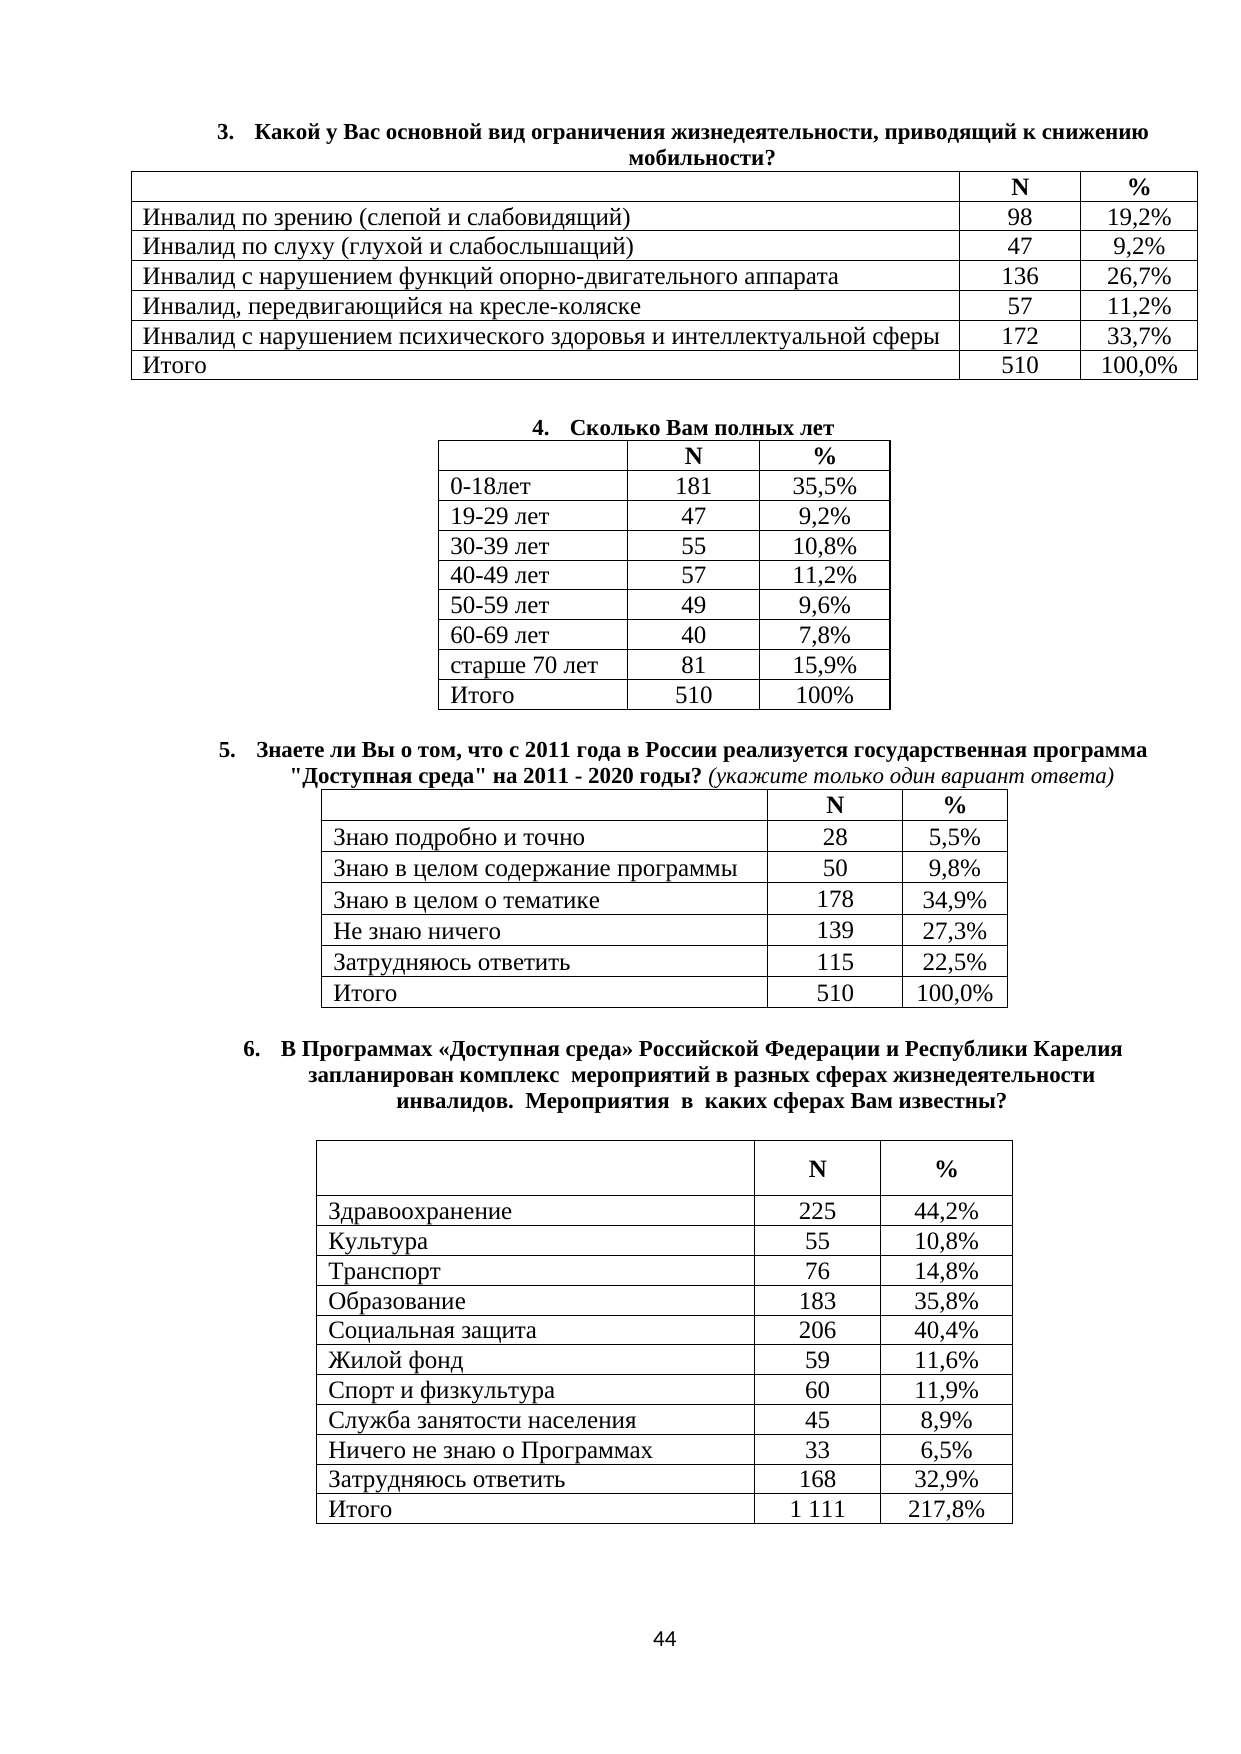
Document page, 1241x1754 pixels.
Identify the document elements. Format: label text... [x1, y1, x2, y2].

table_header [439, 441, 627, 470]
table_cell 0-18лет [439, 471, 627, 500]
table_cell 9,8% [903, 852, 1007, 882]
table_cell Итого [317, 1494, 754, 1523]
table_cell 59 [755, 1345, 880, 1374]
table_cell 172 [960, 321, 1080, 349]
table_cell Знаю в целом содержание программы [322, 852, 767, 882]
table_cell 100,0% [903, 977, 1007, 1007]
table_cell 44,2% [881, 1196, 1012, 1225]
table_cell 28 [768, 821, 902, 851]
table_header % [881, 1141, 1012, 1195]
table_cell 57 [960, 291, 1080, 320]
table_cell старше 70 лет [439, 650, 627, 679]
table_cell 19-29 лет [439, 501, 627, 530]
table_cell 55 [755, 1226, 880, 1255]
table_cell Здравоохранение [317, 1196, 754, 1225]
table_header % [903, 790, 1007, 820]
table_header % [760, 441, 889, 470]
table_cell 10,8% [881, 1226, 1012, 1255]
table_header N [755, 1141, 880, 1195]
list Знаете ли Вы о том, что с 2011 года в России реализуется государственная программа "Доступная среда" на 2011 - 2020 годы? (укажите только один вариант ответа) [215, 736, 1152, 788]
table_cell Образование [317, 1286, 754, 1314]
table_cell Итого [322, 977, 767, 1007]
table_cell Служба занятости населения [317, 1405, 754, 1434]
table_cell 217,8% [881, 1494, 1012, 1523]
table_cell 57 [628, 561, 759, 589]
table_cell 1 111 [755, 1494, 880, 1523]
table_header N [960, 172, 1080, 201]
table_cell 32,9% [881, 1465, 1012, 1493]
list Сколько Вам полных лет [215, 414, 1152, 440]
list В Программах «Доступная среда» Российской Федерации и Республики Карелия запланирован комплекс мероприятий в разных сферах жизнедеятельности инвалидов. Мероприятия в каких сферах Вам известны? [215, 1035, 1152, 1114]
table_cell 8,9% [881, 1405, 1012, 1434]
table_cell 33 [755, 1435, 880, 1463]
table_cell 47 [960, 231, 1080, 260]
table_cell 33,7% [1081, 321, 1197, 349]
table_cell 22,5% [903, 946, 1007, 976]
list Какой у Вас основной вид ограничения жизнедеятельности, приводящий к снижению мобильности? [215, 118, 1152, 171]
table_cell 40 [628, 620, 759, 649]
table_cell Культура [317, 1226, 754, 1255]
table_cell 14,8% [881, 1256, 1012, 1285]
table_cell 178 [768, 883, 902, 913]
table_header N [628, 441, 759, 470]
table_cell 98 [960, 202, 1080, 230]
table_cell 225 [755, 1196, 880, 1225]
table_cell Инвалид с нарушением психического здоровья и интеллектуальной сферы [132, 321, 959, 349]
table_cell 50-59 лет [439, 590, 627, 619]
table_cell 9,2% [760, 501, 889, 530]
table_cell 100,0% [1081, 351, 1197, 379]
table_cell Ничего не знаю о Программах [317, 1435, 754, 1463]
table_cell 11,9% [881, 1375, 1012, 1404]
table_cell 9,2% [1081, 231, 1197, 260]
table_header [322, 790, 767, 820]
table_header N [768, 790, 902, 820]
table_cell 136 [960, 261, 1080, 290]
table_cell 45 [755, 1405, 880, 1434]
table_cell 27,3% [903, 915, 1007, 945]
table_cell 40,4% [881, 1316, 1012, 1344]
table_cell 15,9% [760, 650, 889, 679]
table_cell 76 [755, 1256, 880, 1285]
table_cell Транспорт [317, 1256, 754, 1285]
table_cell 30-39 лет [439, 531, 627, 559]
table_cell Не знаю ничего [322, 915, 767, 945]
table_cell 11,2% [760, 561, 889, 589]
table_cell Социальная защита [317, 1316, 754, 1344]
table_cell 510 [768, 977, 902, 1007]
table_cell 6,5% [881, 1435, 1012, 1463]
table_cell 60-69 лет [439, 620, 627, 649]
table_cell 9,6% [760, 590, 889, 619]
table_cell 49 [628, 590, 759, 619]
table_cell Жилой фонд [317, 1345, 754, 1374]
table_cell 47 [628, 501, 759, 530]
table_cell 11,2% [1081, 291, 1197, 320]
table_cell 55 [628, 531, 759, 559]
table_cell 10,8% [760, 531, 889, 559]
table_cell 5,5% [903, 821, 1007, 851]
table_cell Итого [132, 351, 959, 379]
table_cell 81 [628, 650, 759, 679]
table_cell 50 [768, 852, 902, 882]
table_cell 34,9% [903, 883, 1007, 913]
table_cell 139 [768, 915, 902, 945]
table_cell 60 [755, 1375, 880, 1404]
table_cell 40-49 лет [439, 561, 627, 589]
table_header [132, 172, 959, 201]
table_cell 26,7% [1081, 261, 1197, 290]
table_cell Инвалид с нарушением функций опорно-двигательного аппарата [132, 261, 959, 290]
table_cell 35,8% [881, 1286, 1012, 1314]
table_cell 510 [960, 351, 1080, 379]
table_header [317, 1141, 754, 1195]
table_cell 100% [760, 680, 889, 708]
table_cell Затрудняюсь ответить [322, 946, 767, 976]
table_header % [1081, 172, 1197, 201]
table_cell Инвалид по слуху (глухой и слабослышащий) [132, 231, 959, 260]
table_cell Знаю подробно и точно [322, 821, 767, 851]
table_cell Инвалид по зрению (слепой и слабовидящий) [132, 202, 959, 230]
table_cell 168 [755, 1465, 880, 1493]
table_cell 19,2% [1081, 202, 1197, 230]
table_cell 181 [628, 471, 759, 500]
table_cell 510 [628, 680, 759, 708]
table_cell Инвалид, передвигающийся на кресле-коляске [132, 291, 959, 320]
table_cell Знаю в целом о тематике [322, 883, 767, 913]
table_cell Спорт и физкультура [317, 1375, 754, 1404]
table_cell Затрудняюсь ответить [317, 1465, 754, 1493]
table_cell Итого [439, 680, 627, 708]
table_cell 206 [755, 1316, 880, 1344]
table_cell 11,6% [881, 1345, 1012, 1374]
table_cell 183 [755, 1286, 880, 1314]
table_cell 35,5% [760, 471, 889, 500]
table_cell 115 [768, 946, 902, 976]
table_cell 7,8% [760, 620, 889, 649]
